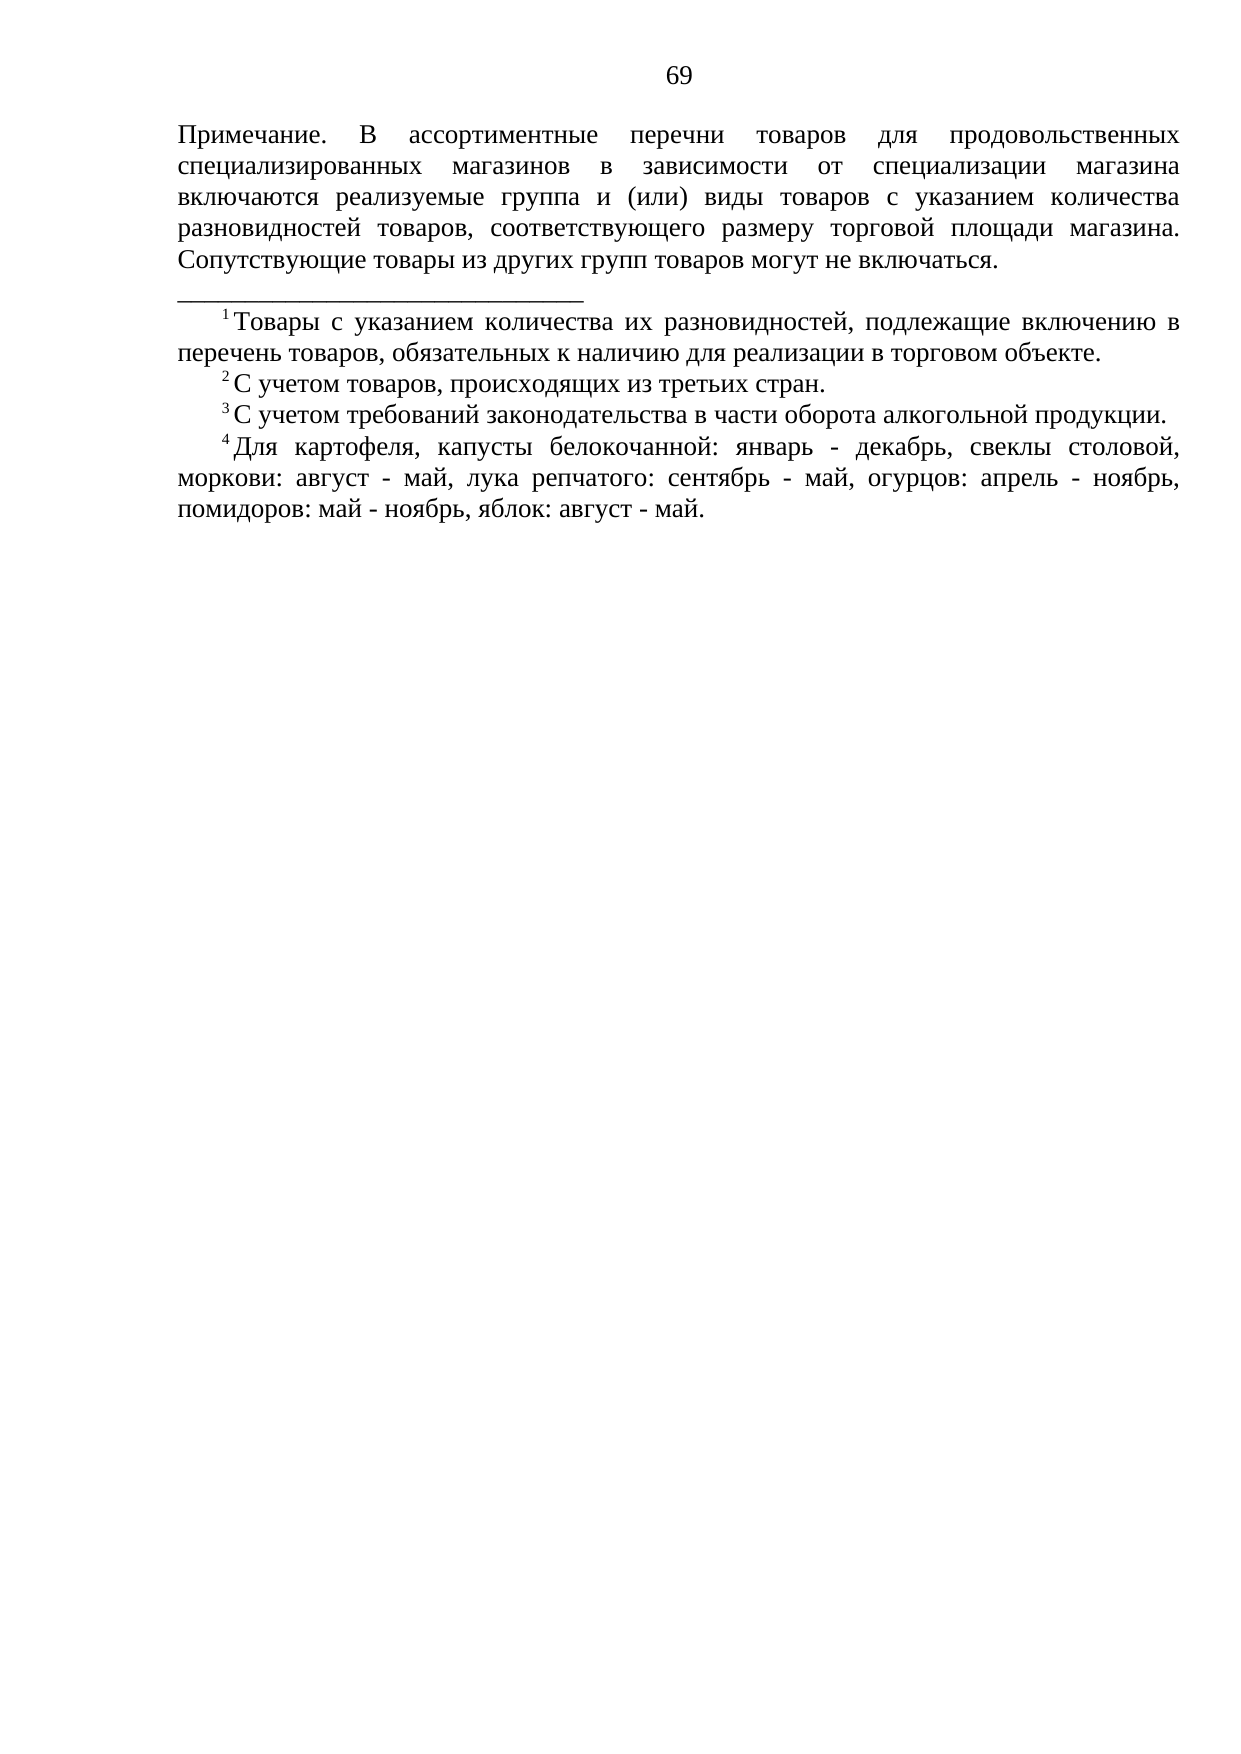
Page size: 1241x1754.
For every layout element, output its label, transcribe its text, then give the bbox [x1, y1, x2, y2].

text 3 С учетом требований законодательства в части оборота алкогольной продукции. [177, 398, 1181, 429]
text Примечание. В ассортиментные перечни товаров для продовольственных специализированных магазинов в зависимости от специализации магазина включаются реализуемые группа и (или) виды товаров с указанием количества разновидностей товаров, соответствующего размеру торговой площади магазина. Сопутствующие товары из других групп товаров могут не включаться. [177, 118, 1181, 274]
text 1 Товары с указанием количества их разновидностей, подлежащие включению в перечень товаров, обязательных к наличию для реализации в торговом объекте. [177, 305, 1181, 367]
text ______________________________ [177, 274, 1181, 305]
text 2 С учетом товаров, происходящих из третьих стран. [177, 367, 1181, 398]
text 4 Для картофеля, капусты белокочанной: январь - декабрь, свеклы столовой, моркови: август - май, лука репчатого: сентябрь - май, огурцов: апрель - ноябрь, помидоров: май - ноябрь, яблок: август - май. [177, 429, 1181, 523]
